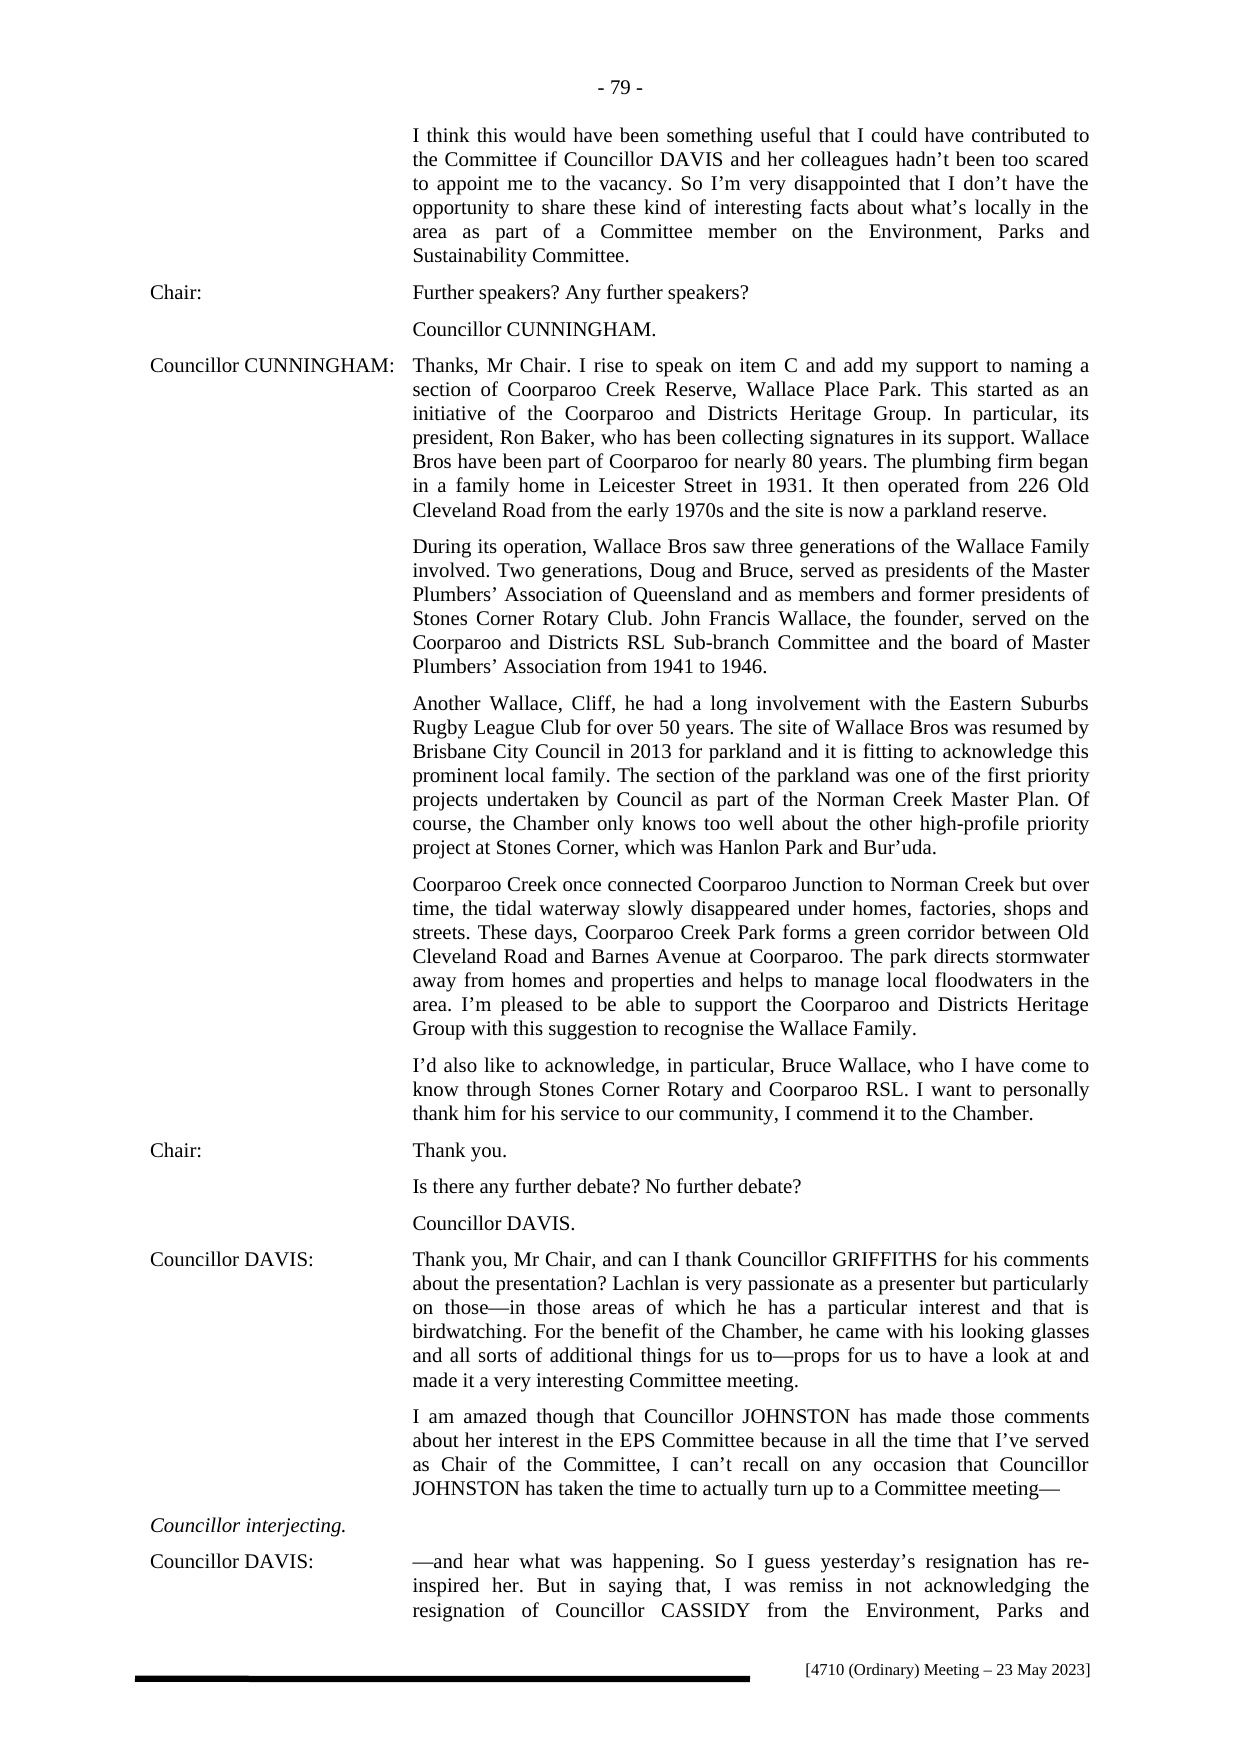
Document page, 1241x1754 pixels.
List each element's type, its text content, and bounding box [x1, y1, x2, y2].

text Another Wallace, Cliff, he had a long involvement with the Eastern Suburbs Rugby League Club for over 50 years. The site of Wallace Bros was resumed by Brisbane City Council in 2013 for parkland and it is fitting to acknowledge this prominent local family. The section of the parkland was one of the first priority projects undertaken by Council as part of the Norman Creek Master Plan. Of course, the Chamber only knows too well about the other high-profile priority project at Stones Corner, which was Hanlon Park and Bur’uda. [150, 691, 1090, 859]
text Councillor DAVIS. [150, 1211, 1090, 1235]
text Councillor interjecting. [150, 1513, 1090, 1537]
text I am amazed though that Councillor JOHNSTON has made those comments about her interest in the EPS Committee because in all the time that I’ve served as Chair of the Committee, I can’t recall on any occasion that Councillor JOHNSTON has taken the time to actually turn up to a Committee meeting— [150, 1404, 1090, 1500]
text Chair: Thank you. [150, 1137, 1090, 1162]
text During its operation, Wallace Bros saw three generations of the Wallace Family involved. Two generations, Doug and Bruce, served as presidents of the Master Plumbers’ Association of Queensland and as members and former presidents of Stones Corner Rotary Club. John Francis Wallace, the founder, served on the Coorparoo and Districts RSL Sub-branch Committee and the board of Master Plumbers’ Association from 1941 to 1946. [150, 534, 1090, 678]
text Chair: Further speakers? Any further speakers? [150, 280, 1090, 304]
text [150, 1549, 1090, 1622]
text Councillor CUNNINGHAM. [150, 317, 1090, 341]
text I think this would have been something useful that I could have contributed to the Committee if Councillor DAVIS and her colleagues hadn’t been too scared to appoint me to the vacancy. So I’m very disappointed that I don’t have the opportunity to share these kind of interesting facts about what’s locally in the area as part of a Committee member on the Environment, Parks and Sustainability Committee. [150, 123, 1090, 267]
text Is there any further debate? No further debate? [150, 1174, 1090, 1198]
text Coorparoo Creek once connected Coorparoo Junction to Norman Creek but over time, the tidal waterway slowly disappeared under homes, factories, shops and streets. These days, Coorparoo Creek Park forms a green corridor between Old Cleveland Road and Barnes Avenue at Coorparoo. The park directs stormwater away from homes and properties and helps to manage local floodwaters in the area. I’m pleased to be able to support the Coorparoo and Districts Heritage Group with this suggestion to recognise the Wallace Family. [150, 872, 1090, 1040]
text I’d also like to acknowledge, in particular, Bruce Wallace, who I have come to know through Stones Corner Rotary and Coorparoo RSL. I want to personally thank him for his service to our community, I commend it to the Chamber. [150, 1053, 1090, 1125]
text Councillor DAVIS: Thank you, Mr Chair, and can I thank Councillor GRIFFITHS for his comments about the presentation? Lachlan is very passionate as a presenter but particularly on those—in those areas of which he has a particular interest and that is birdwatching. For the benefit of the Chamber, he came with his looking glasses and all sorts of additional things for us to—props for us to have a look at and made it a very interesting Committee meeting. [150, 1247, 1090, 1392]
text Councillor CUNNINGHAM: Thanks, Mr Chair. I rise to speak on item C and add my support to naming a section of Coorparoo Creek Reserve, Wallace Place Park. This started as an initiative of the Coorparoo and Districts Heritage Group. In particular, its president, Ron Baker, who has been collecting signatures in its support. Wallace Bros have been part of Coorparoo for nearly 80 years. The plumbing firm began in a family home in Leicester Street in 1931. It then operated from 226 Old Cleveland Road from the early 1970s and the site is now a parkland reserve. [150, 353, 1090, 522]
